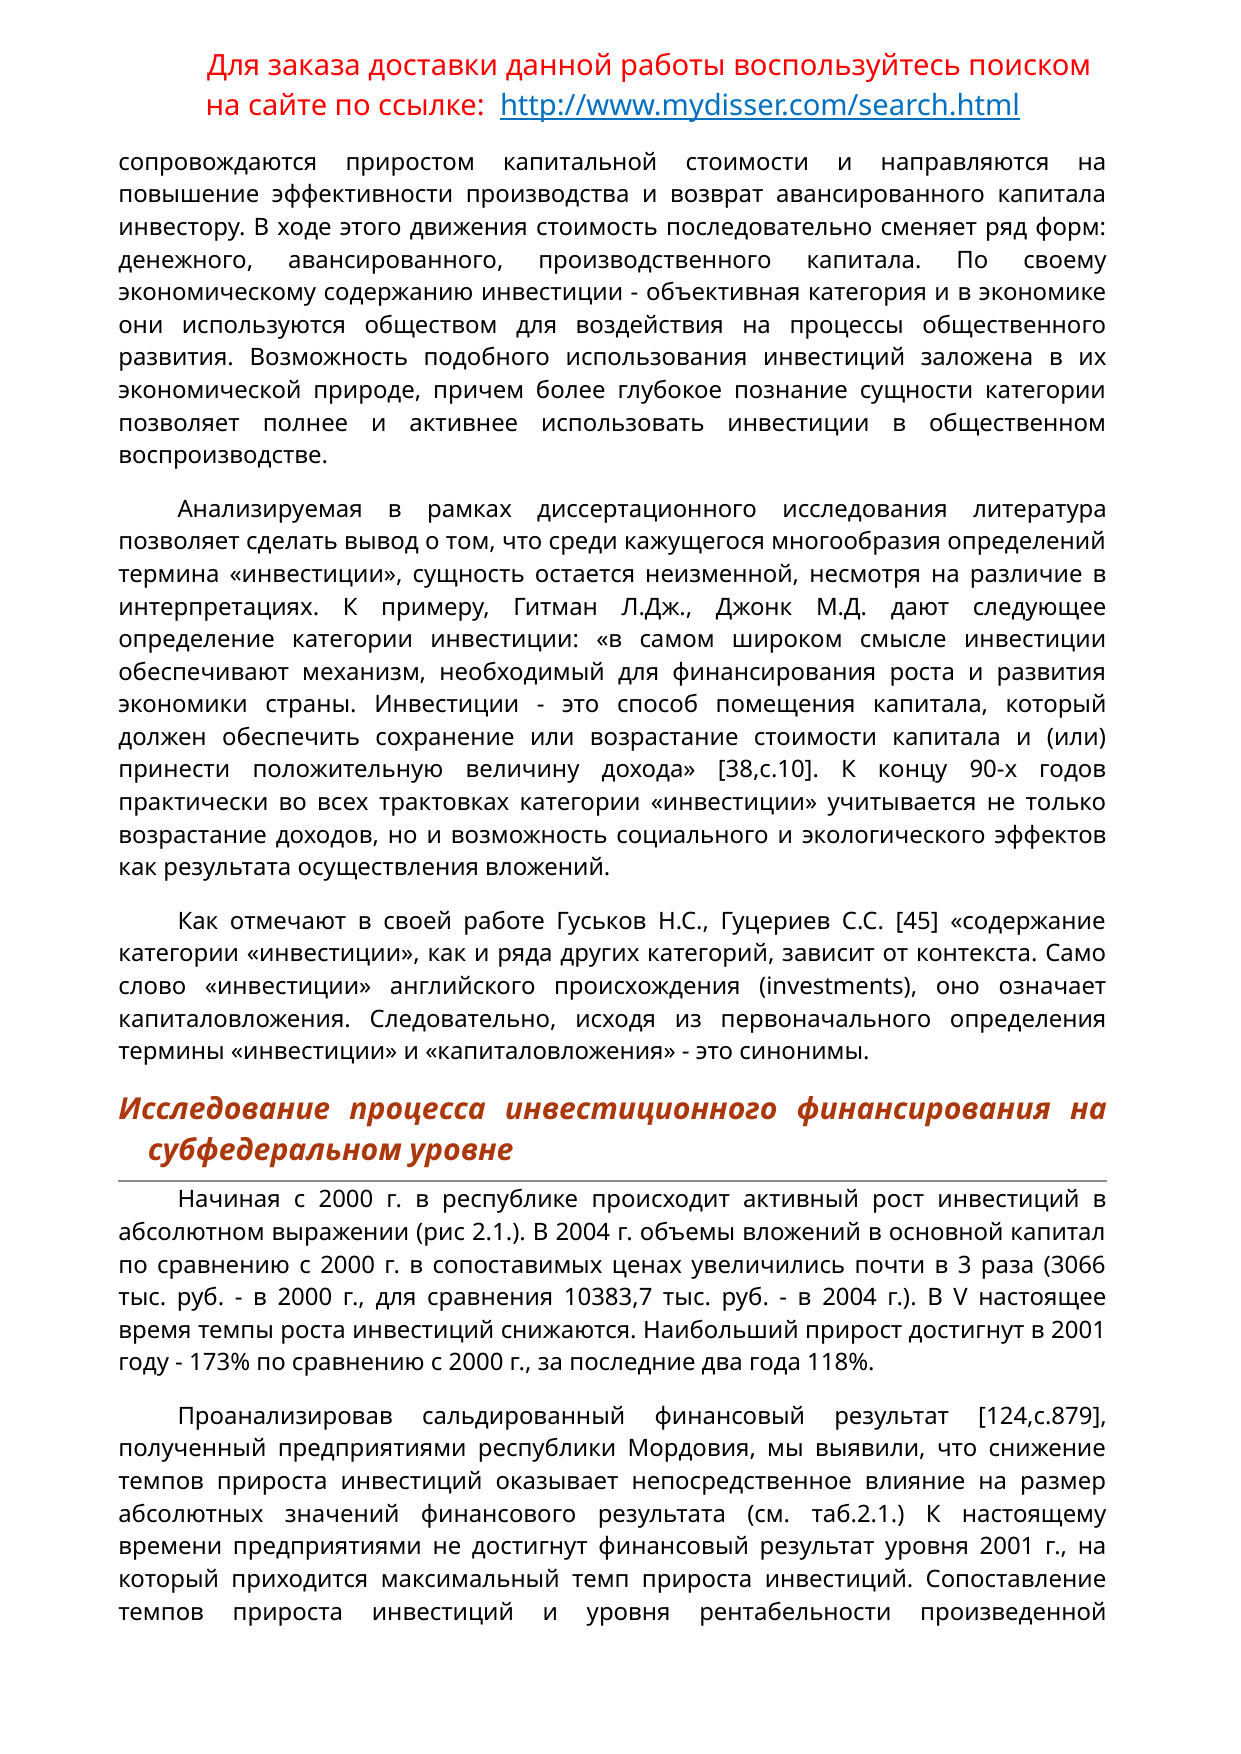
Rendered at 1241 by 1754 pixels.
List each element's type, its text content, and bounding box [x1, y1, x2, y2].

subtitle Исследование процесса инвестиционного финансирования на субфедеральном уровне [118, 1087, 1107, 1180]
